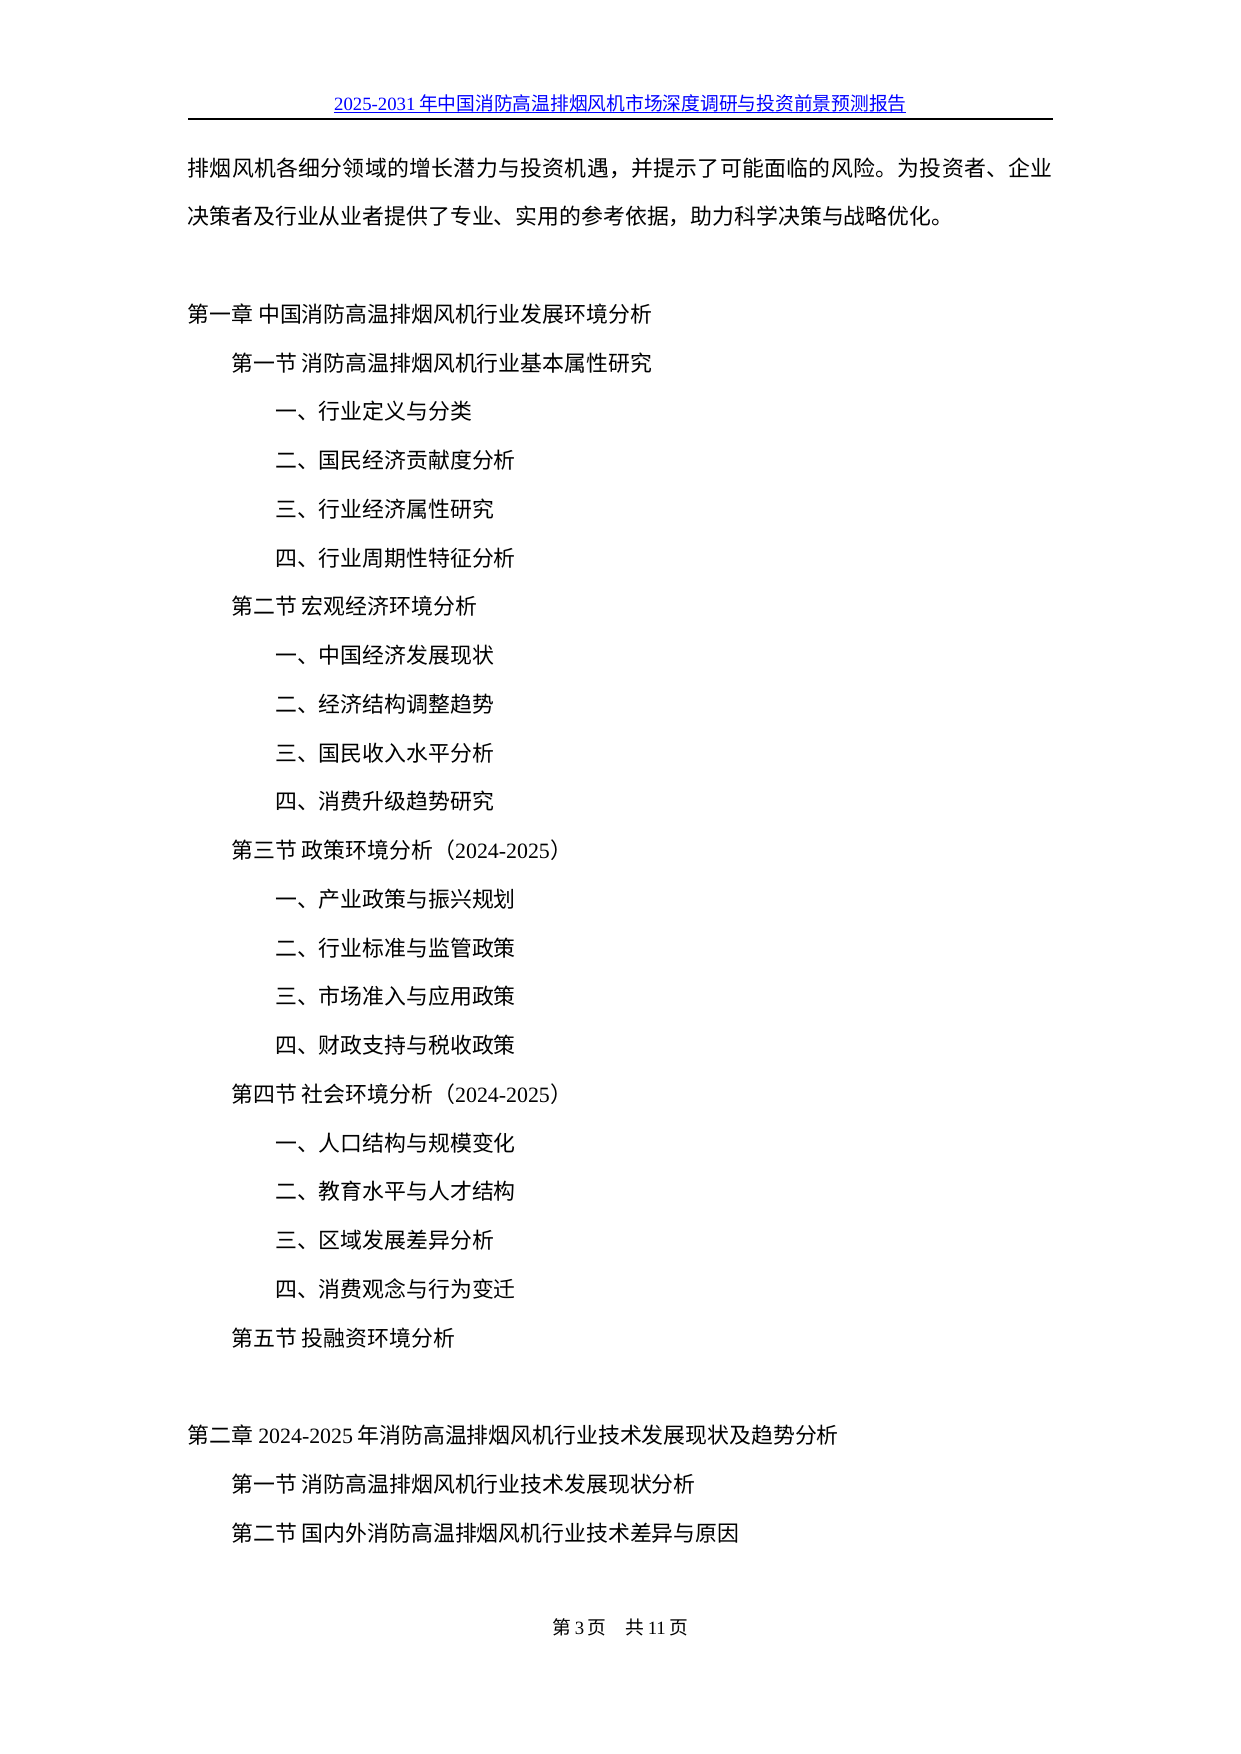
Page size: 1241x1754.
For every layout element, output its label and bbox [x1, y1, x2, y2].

text [187, 150, 1053, 1548]
